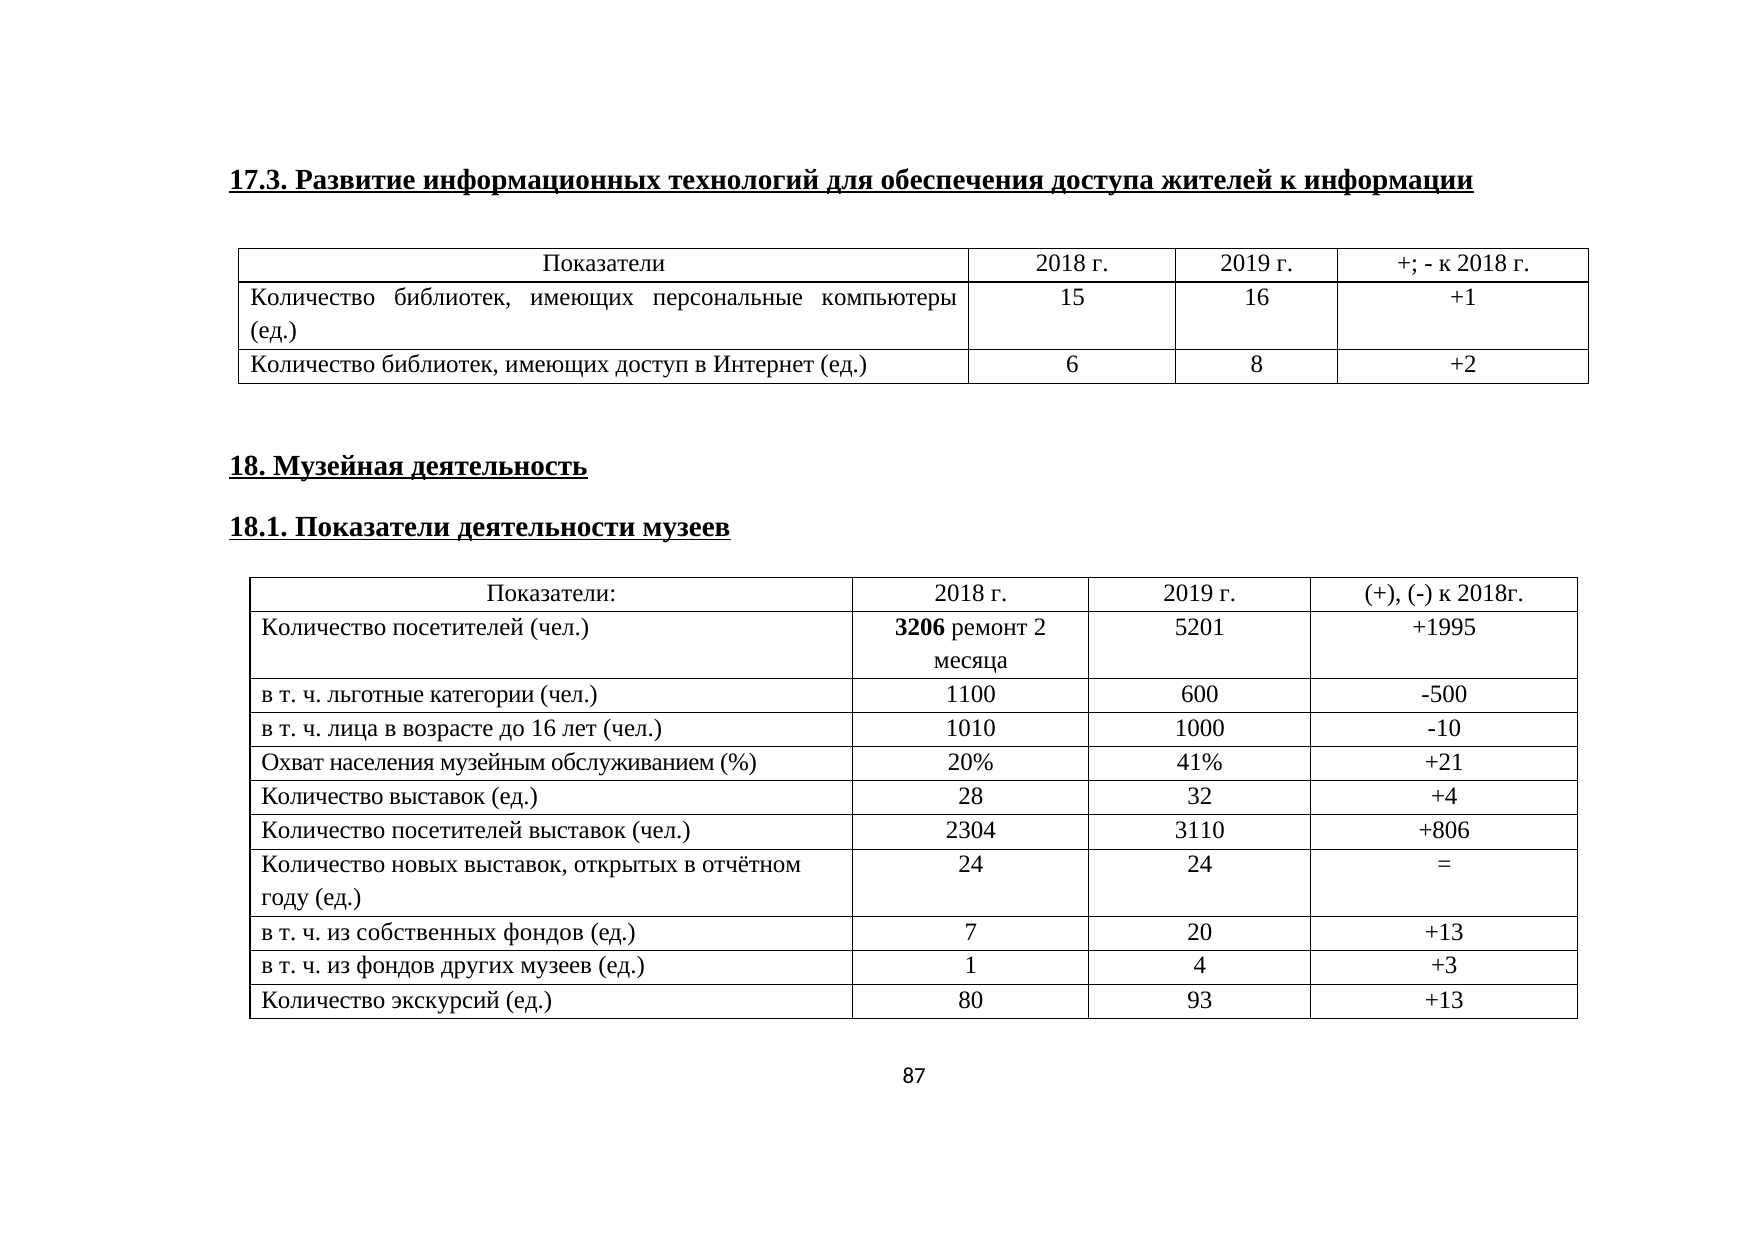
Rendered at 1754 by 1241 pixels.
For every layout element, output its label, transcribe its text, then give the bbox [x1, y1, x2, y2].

table_cell +2 [1338, 350, 1588, 383]
table_cell 20% [853, 747, 1088, 780]
table_cell 2304 [853, 815, 1088, 848]
table_cell 8 [1176, 350, 1337, 383]
table_cell 7 [853, 917, 1088, 949]
table_header 2019 г. [1176, 249, 1337, 281]
table_cell +13 [1311, 917, 1577, 949]
table_cell -10 [1311, 713, 1577, 746]
table_cell 1100 [853, 679, 1088, 712]
table_cell = [1311, 850, 1577, 916]
table_cell Количество посетителей (чел.) [251, 612, 852, 678]
table_header Показатели [239, 249, 968, 281]
table_cell 600 [1089, 679, 1310, 712]
table_cell 1 [853, 951, 1088, 984]
table_cell +13 [1311, 985, 1577, 1018]
table_cell 24 [853, 850, 1088, 916]
table_header 2019 г. [1089, 578, 1310, 611]
table_cell в т. ч. льготные категории (чел.) [251, 679, 852, 712]
table_cell 20 [1089, 917, 1310, 949]
table_cell -500 [1311, 679, 1577, 712]
table_cell +4 [1311, 781, 1577, 814]
table_cell Количество посетителей выставок (чел.) [251, 815, 852, 848]
table_cell Количество выставок (ед.) [251, 781, 852, 814]
table_header +; - к 2018 г. [1338, 249, 1588, 281]
table_cell 28 [853, 781, 1088, 814]
table_cell +1995 [1311, 612, 1577, 678]
text 17.3. Развитие информационных технологий для обеспечения доступа жителей к информации [192, 162, 1636, 196]
table_header 2018 г. [969, 249, 1175, 281]
table_cell +1 [1338, 283, 1588, 348]
table_header (+), (-) к 2018г. [1311, 578, 1577, 611]
table_cell Количество новых выставок, открытых в отчётном году (ед.) [251, 850, 852, 916]
table_cell 6 [969, 350, 1175, 383]
table_cell 16 [1176, 283, 1337, 348]
text 18.1. Показатели деятельности музеев [192, 511, 1636, 543]
table_cell в т. ч. из фондов других музеев (ед.) [251, 951, 852, 984]
table_cell 5201 [1089, 612, 1310, 678]
table_cell 32 [1089, 781, 1310, 814]
table_cell +21 [1311, 747, 1577, 780]
table_cell в т. ч. из собственных фондов (ед.) [251, 917, 852, 949]
table_header 2018 г. [853, 578, 1088, 611]
table_cell 15 [969, 283, 1175, 348]
table_header Показатели: [251, 578, 852, 611]
table_cell +3 [1311, 951, 1577, 984]
table_cell 24 [1089, 850, 1310, 916]
table_cell 3110 [1089, 815, 1310, 848]
table_cell 4 [1089, 951, 1310, 984]
table_cell 80 [853, 985, 1088, 1018]
table_cell 93 [1089, 985, 1310, 1018]
table_cell Количество библиотек, имеющих персональные компьютеры (ед.) [239, 283, 968, 348]
table_cell Количество экскурсий (ед.) [251, 985, 852, 1018]
table_cell +806 [1311, 815, 1577, 848]
table_cell Охват населения музейным обслуживанием (%) [251, 747, 852, 780]
table_cell 41% [1089, 747, 1310, 780]
table_cell 1010 [853, 713, 1088, 746]
table_cell в т. ч. лица в возрасте до 16 лет (чел.) [251, 713, 852, 746]
table_cell 3206 ремонт 2 месяца [853, 612, 1088, 678]
table_cell Количество библиотек, имеющих доступ в Интернет (ед.) [239, 350, 968, 383]
text 18. Музейная деятельность [192, 450, 1636, 482]
table_cell 1000 [1089, 713, 1310, 746]
